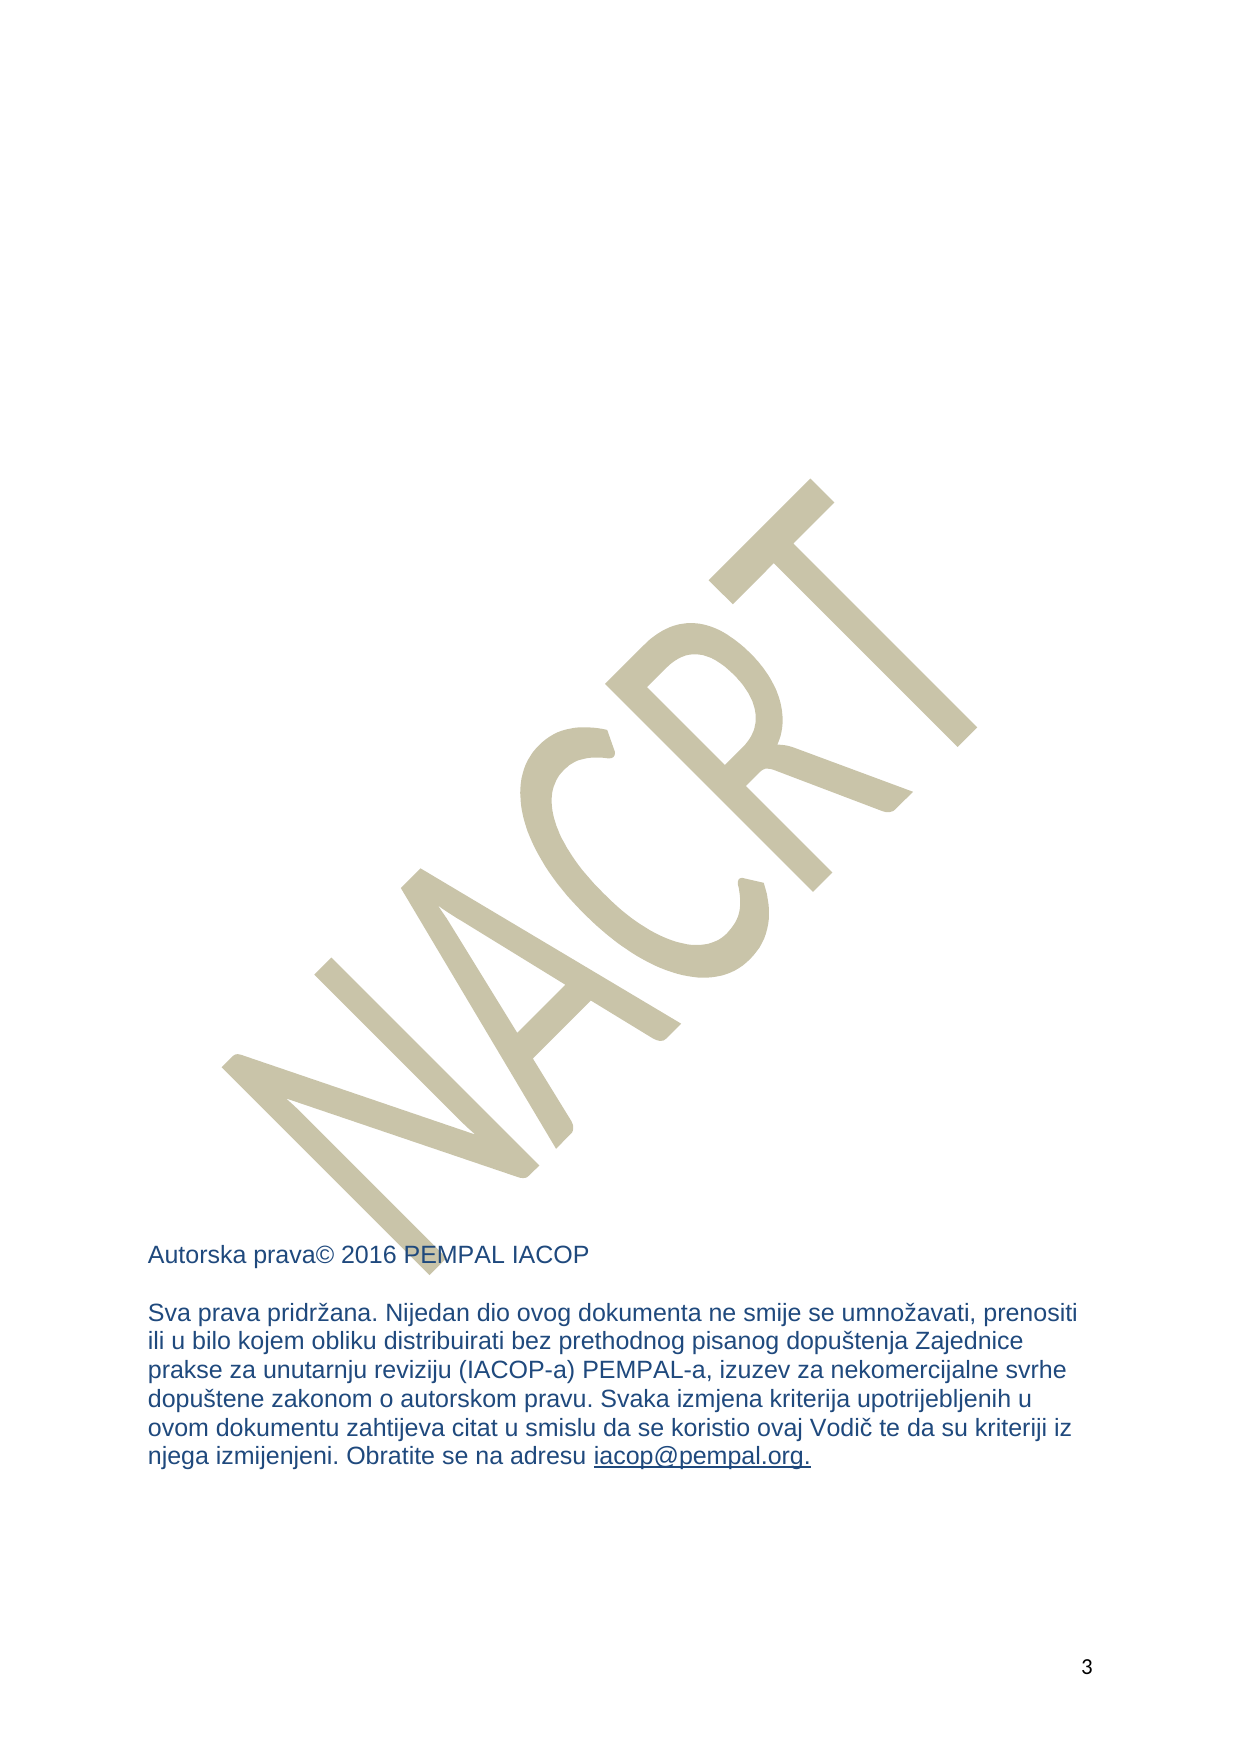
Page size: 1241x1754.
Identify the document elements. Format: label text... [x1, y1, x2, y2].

text Autorska prava© 2016 PEMPAL IACOP [148, 1240, 1093, 1269]
text Sva prava pridržana. Nijedan dio ovog dokumenta ne smije se umnožavati, prenositi ili u bilo kojem obliku distribuirati bez prethodnog pisanog dopuštenja Zajednice prakse za unutarnju reviziju (IACOP-a) PEMPAL-a, izuzev za nekomercijalne svrhe dopuštene zakonom o autorskom pravu. Svaka izmjena kriterija upotrijebljenih u ovom dokumentu zahtijeva citat u smislu da se koristio ovaj Vodič te da su kriteriji iz njega izmijenjeni. Obratite se na adresu iacop@pempal.org. [148, 1298, 1093, 1470]
